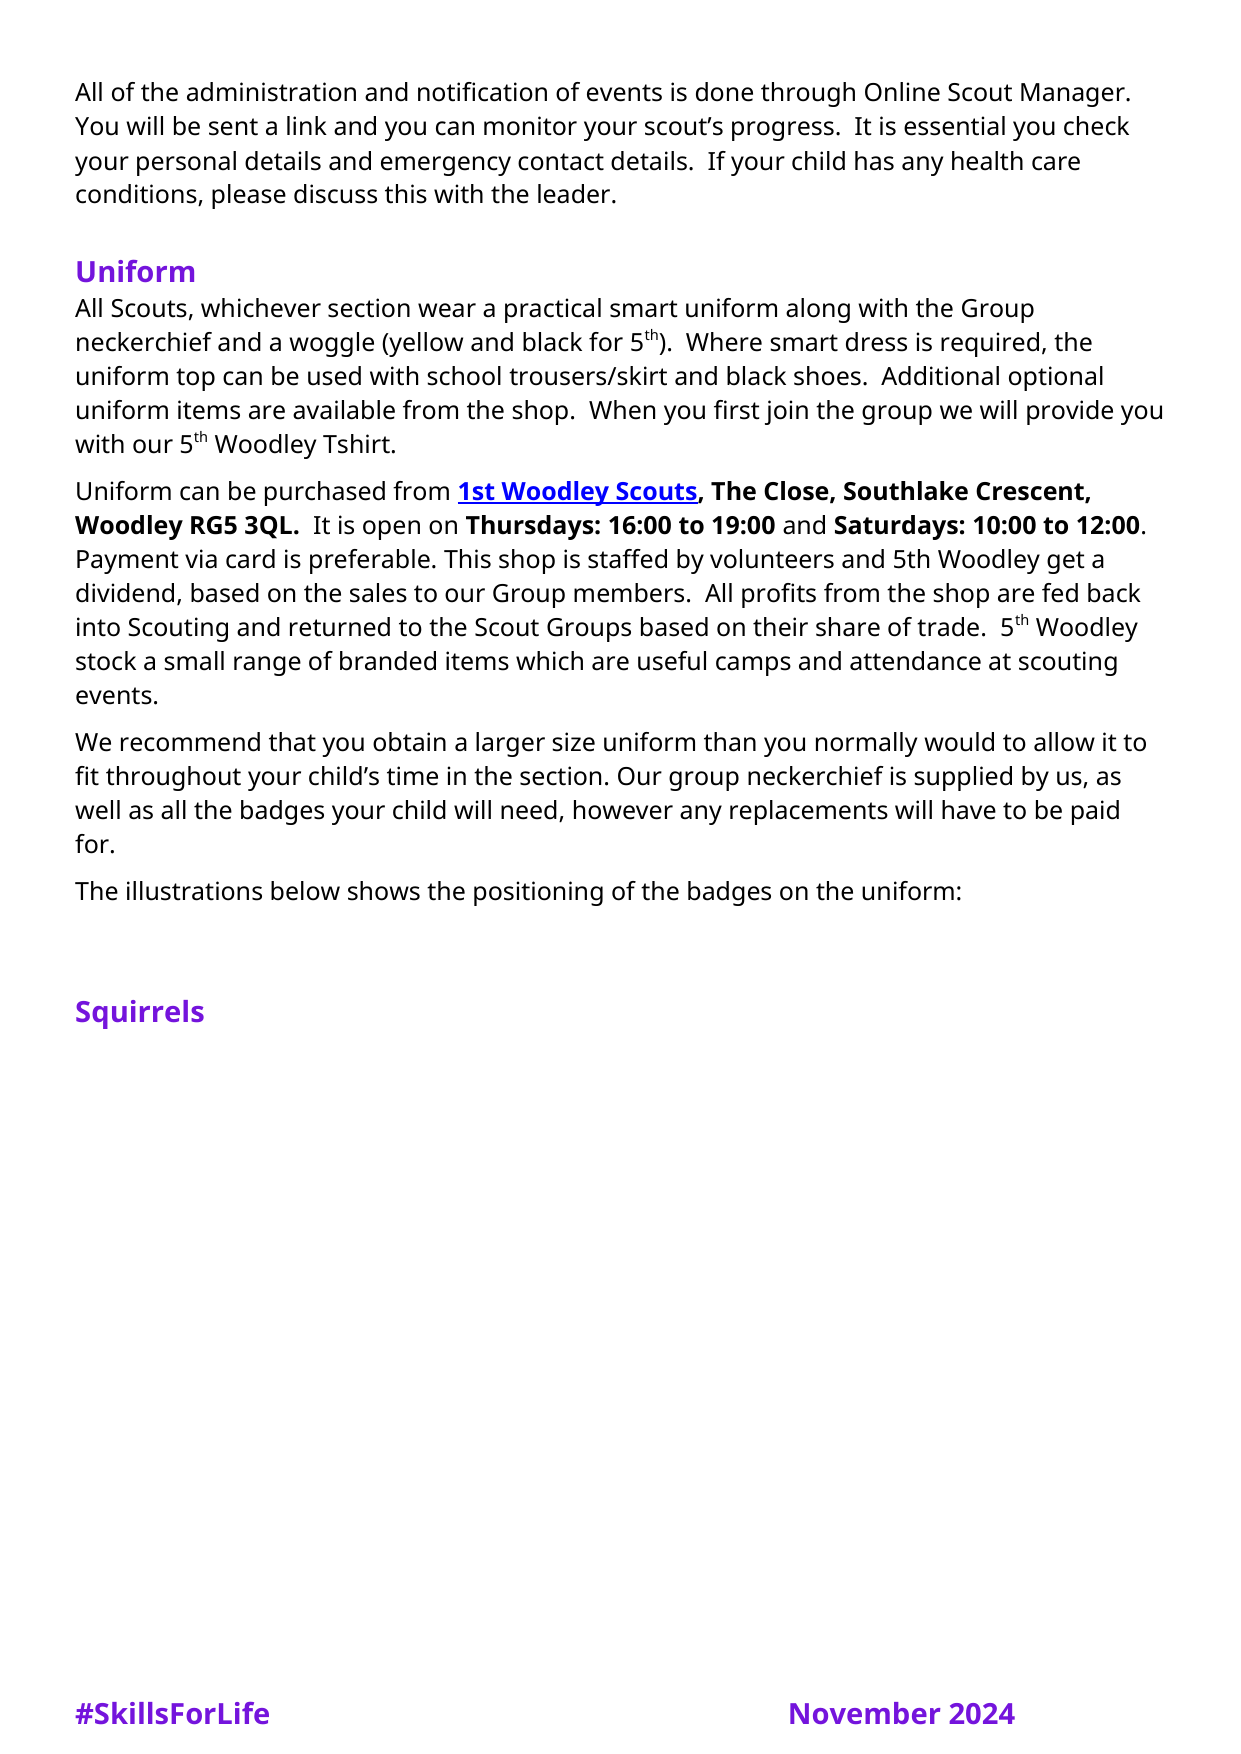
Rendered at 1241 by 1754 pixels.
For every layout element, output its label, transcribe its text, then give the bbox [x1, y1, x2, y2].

text Uniform [75, 251, 1165, 291]
text Squirrels [75, 991, 1165, 1031]
text We recommend that you obtain a larger size uniform than you normally would to allow it to fit throughout your child’s time in the section. Our group neckerchief is supplied by us, as well as all the badges your child will need, however any replacements will have to be paid for. [75, 724, 1165, 861]
text All of the administration and notification of events is done through Online Scout Manager. You will be sent a link and you can monitor your scout’s progress. It is essential you check your personal details and emergency contact details. If your child has any health care conditions, please discuss this with the leader. [75, 75, 1165, 211]
text The illustrations below shows the positioning of the badges on the uniform: [75, 873, 1165, 907]
text Uniform can be purchased from 1st Woodley Scouts, The Close, Southlake Crescent, Woodley RG5 3QL. It is open on Thursdays: 16:00 to 19:00 and Saturdays: 10:00 to 12:00. Payment via card is preferable. This shop is staffed by volunteers and 5th Woodley get a dividend, based on the sales to our Group members. All profits from the shop are fed back into Scouting and returned to the Scout Groups based on their share of trade. 5th Woodley stock a small range of branded items which are useful camps and attendance at scouting events. [75, 473, 1165, 712]
text All Scouts, whichever section wear a practical smart uniform along with the Group neckerchief and a woggle (yellow and black for 5th). Where smart dress is required, the uniform top can be used with school trousers/skirt and black shoes. Additional optional uniform items are available from the shop. When you first join the group we will provide you with our 5th Woodley Tshirt. [75, 291, 1165, 461]
